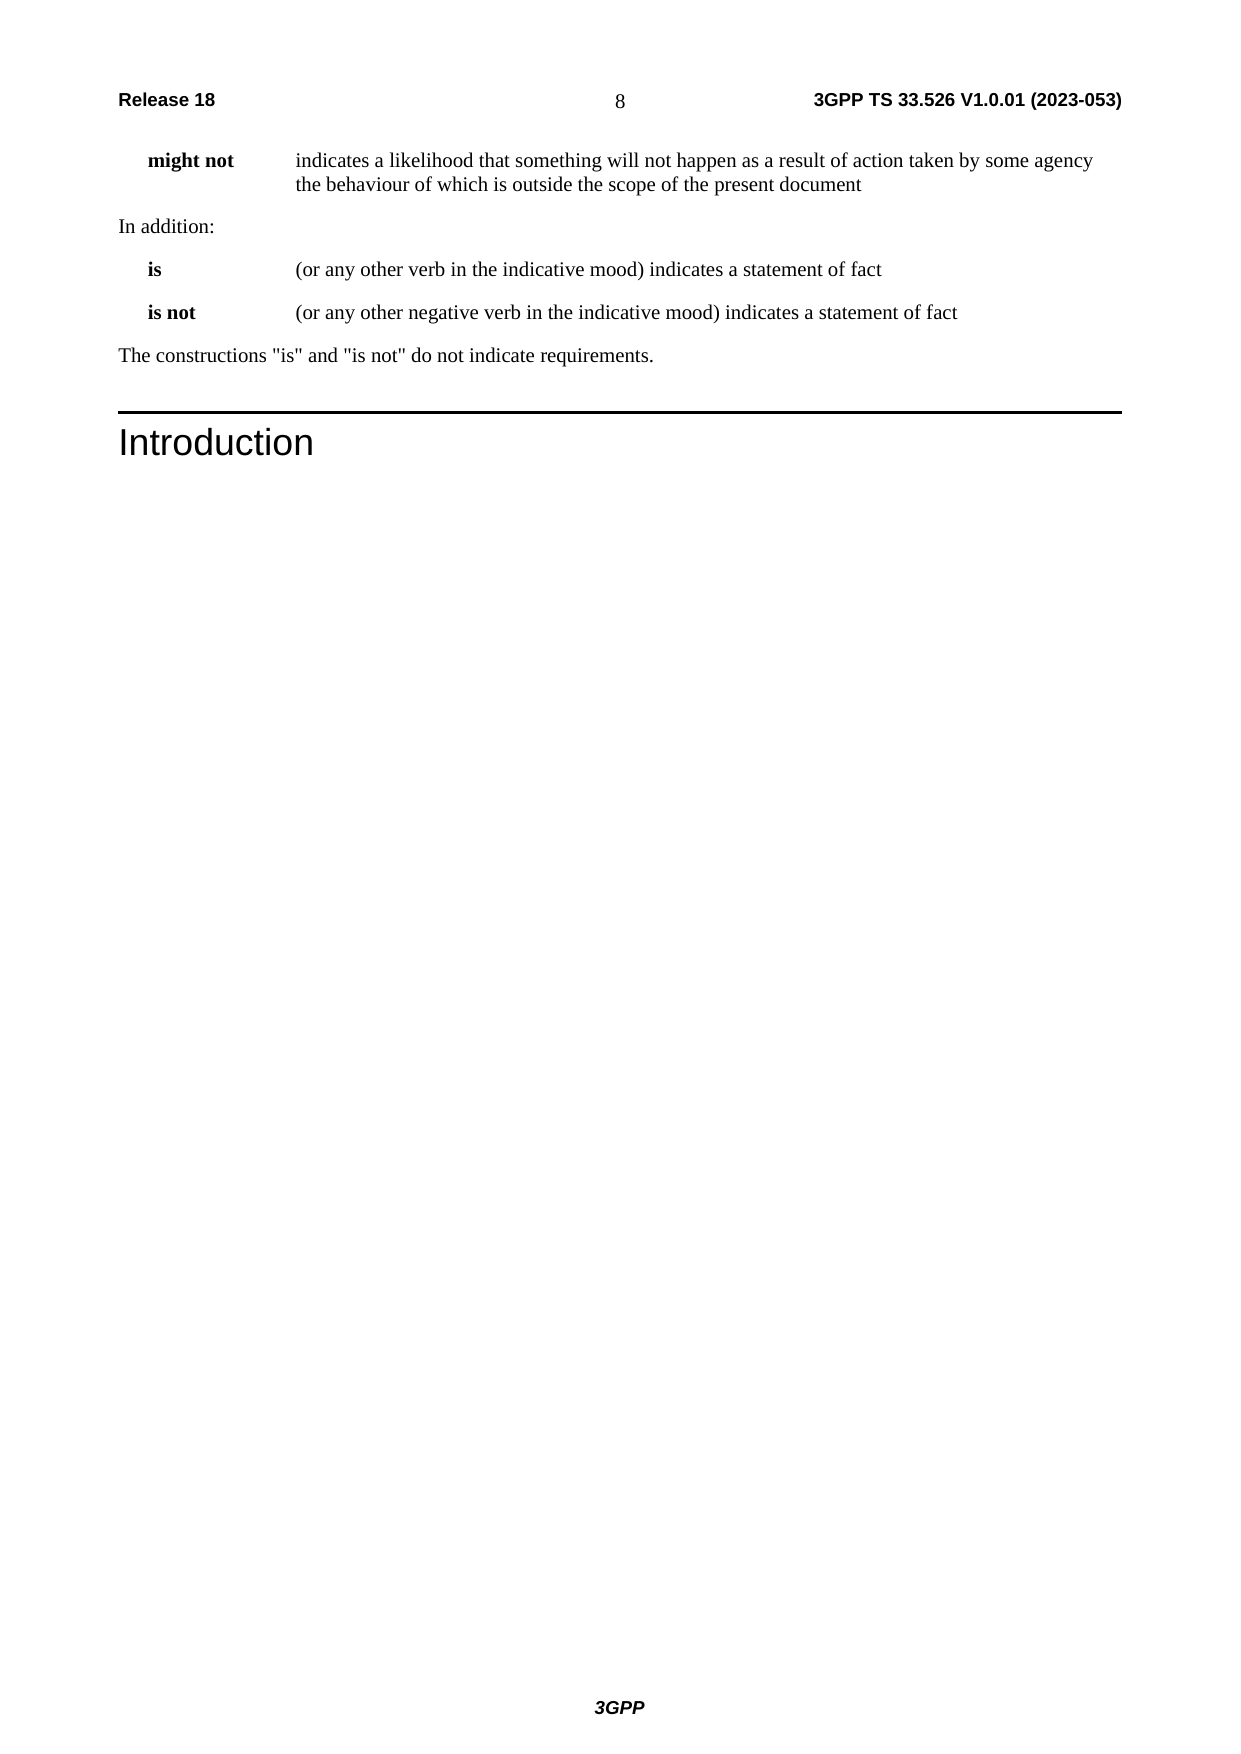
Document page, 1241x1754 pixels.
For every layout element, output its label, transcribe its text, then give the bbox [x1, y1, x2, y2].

text In addition: [118, 214, 1122, 238]
text might not indicates a likelihood that something will not happen as a result of action taken by some agency the behaviour of which is outside the scope of the present document [148, 147, 1122, 196]
text is (or any other verb in the indicative mood) indicates a statement of fact [148, 257, 1122, 281]
text is not (or any other negative verb in the indicative mood) indicates a statement of fact [148, 300, 1122, 324]
subtitle Introduction [118, 414, 1122, 463]
text The constructions "is" and "is not" do not indicate requirements. [118, 343, 1122, 367]
